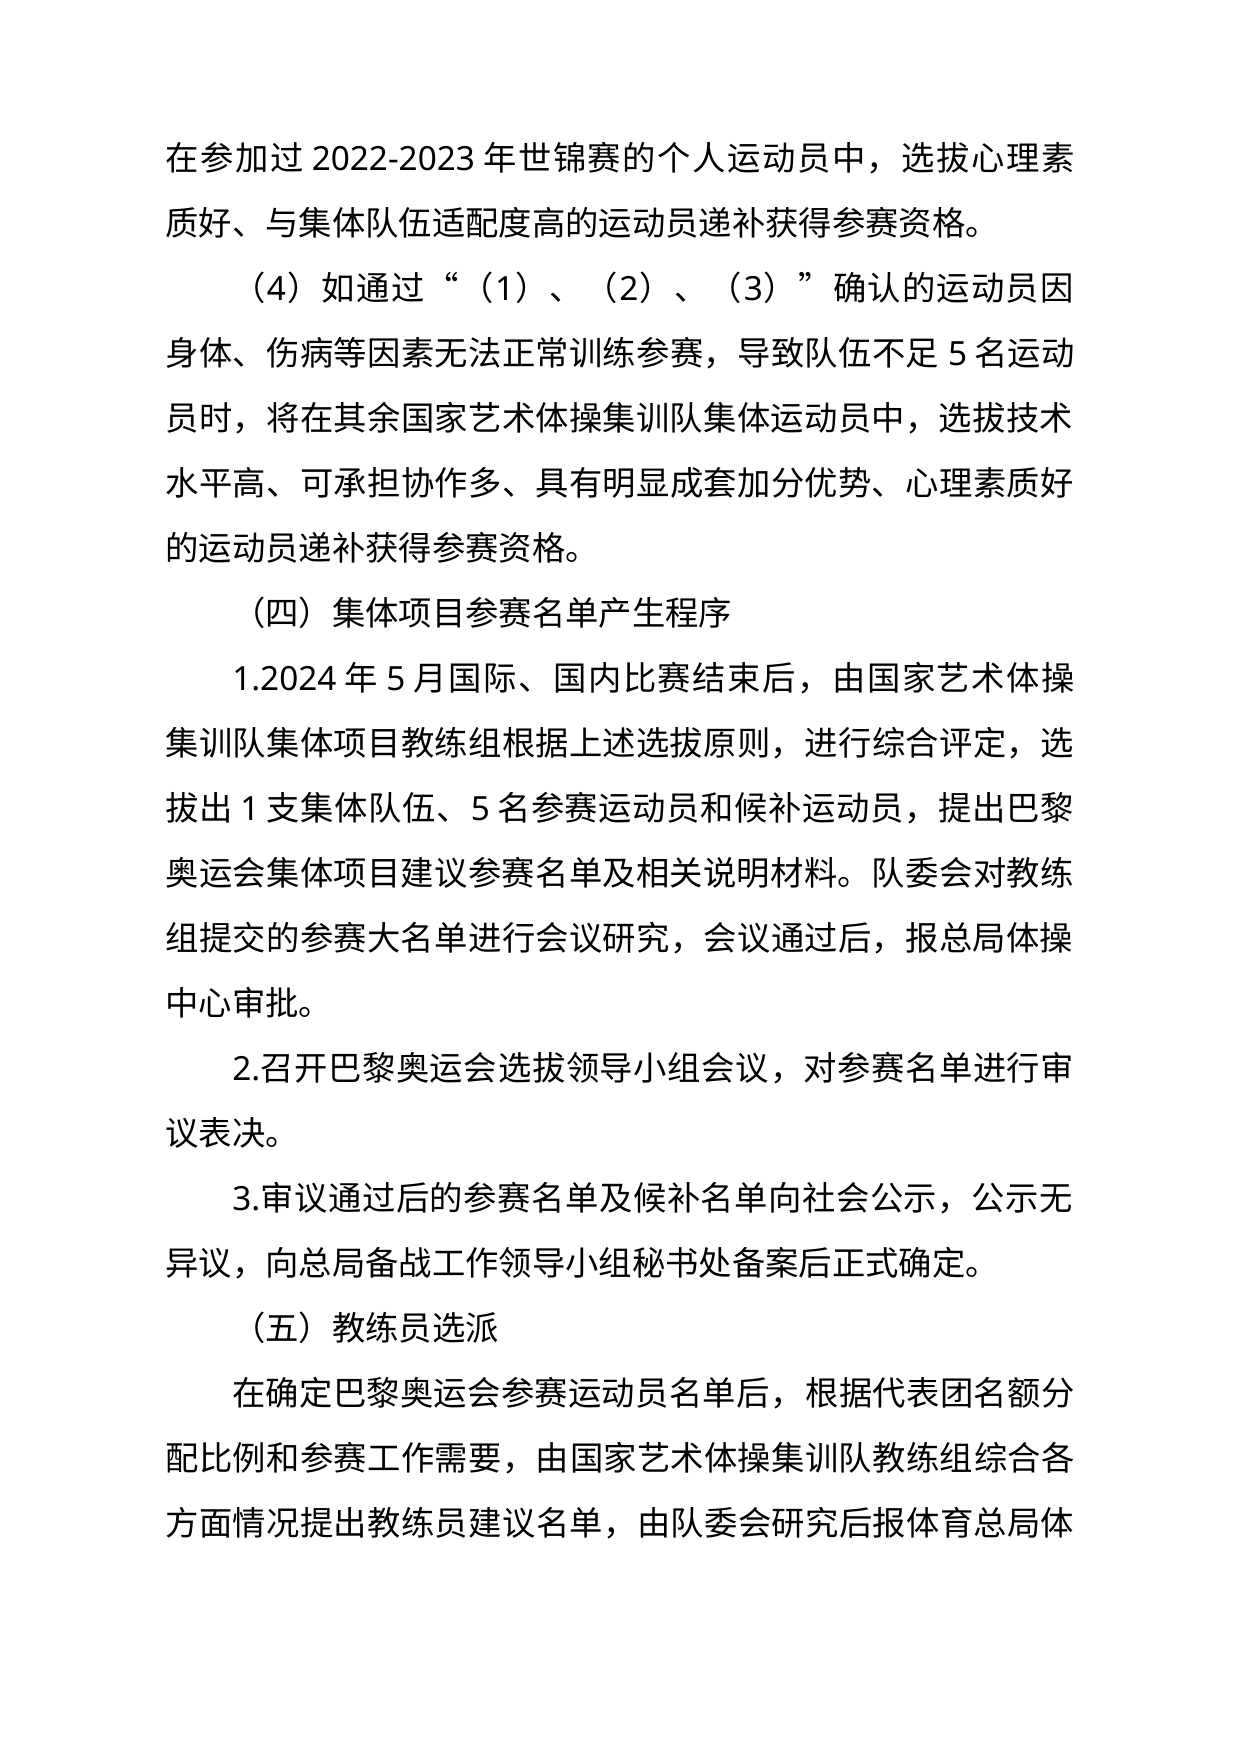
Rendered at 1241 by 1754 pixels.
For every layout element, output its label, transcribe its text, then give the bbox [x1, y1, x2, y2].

text （四）集体项目参赛名单产生程序 [165, 578, 1075, 643]
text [165, 1358, 1075, 1553]
text 1.2024年5月国际、国内比赛结束后，由国家艺术体操集训队集体项目教练组根据上述选拔原则，进行综合评定，选拔出1支集体队伍、5名参赛运动员和候补运动员，提出巴黎奥运会集体项目建议参赛名单及相关说明材料。队委会对教练组提交的参赛大名单进行会议研究，会议通过后，报总局体操中心审批。 [165, 643, 1075, 1033]
text （4）如通过“（1）、（2）、（3）”确认的运动员因身体、伤病等因素无法正常训练参赛，导致队伍不足5名运动员时，将在其余国家艺术体操集训队集体运动员中，选拔技术水平高、可承担协作多、具有明显成套加分优势、心理素质好的运动员递补获得参赛资格。 [165, 253, 1075, 578]
text 3.审议通过后的参赛名单及候补名单向社会公示，公示无异议，向总局备战工作领导小组秘书处备案后正式确定。 [165, 1163, 1075, 1293]
text 2.召开巴黎奥运会选拔领导小组会议，对参赛名单进行审议表决。 [165, 1033, 1075, 1163]
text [165, 123, 1075, 253]
text （五）教练员选派 [165, 1293, 1075, 1358]
